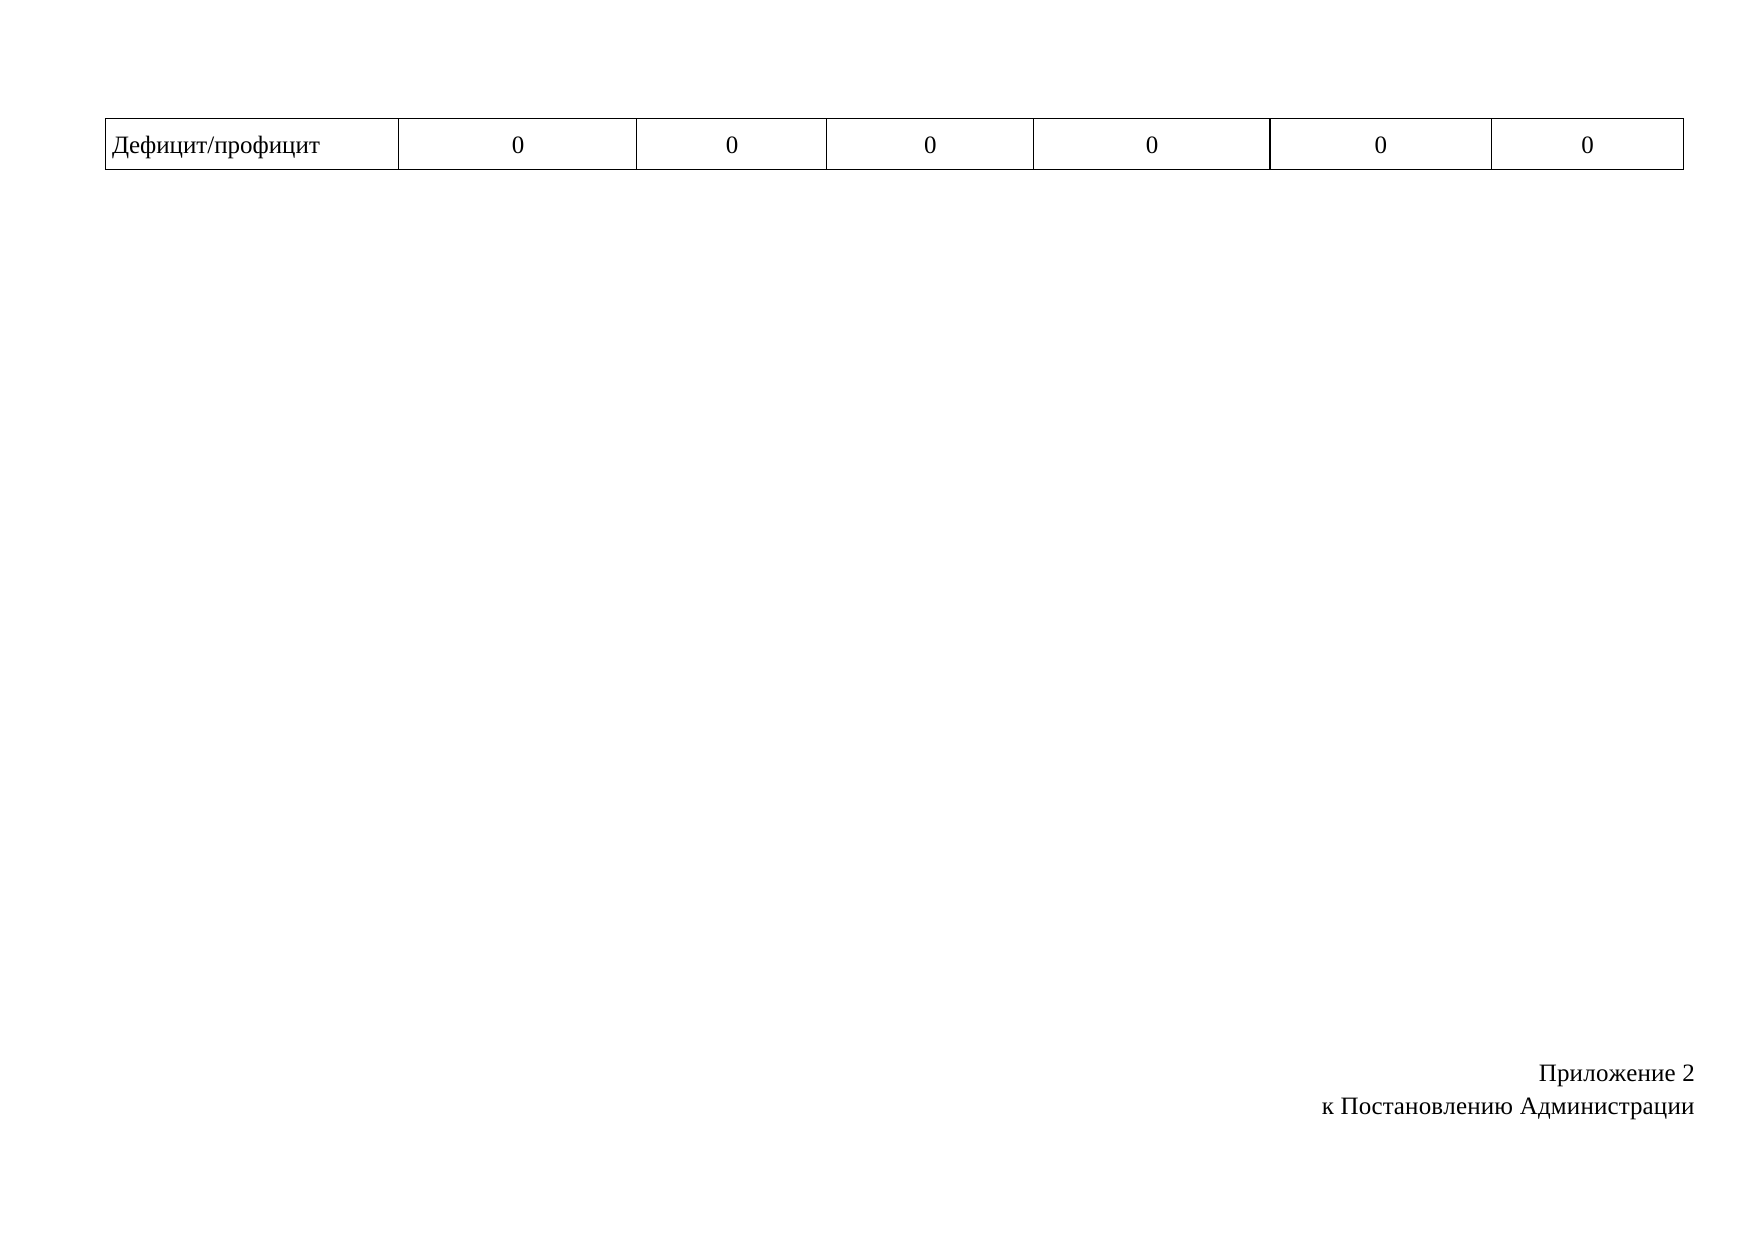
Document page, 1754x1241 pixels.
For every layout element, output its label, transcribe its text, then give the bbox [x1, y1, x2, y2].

table_cell 0 [399, 119, 636, 169]
table_cell 0 [1492, 119, 1683, 169]
text Приложение 2 [561, 1058, 1695, 1087]
table_cell 0 [827, 119, 1033, 169]
table_cell 0 [1271, 119, 1491, 169]
table_cell 0 [637, 119, 826, 169]
text к Постановлению Администрации [118, 1091, 1695, 1120]
table_cell 0 [1034, 119, 1269, 169]
table_cell Дефицит/профицит [106, 119, 398, 169]
